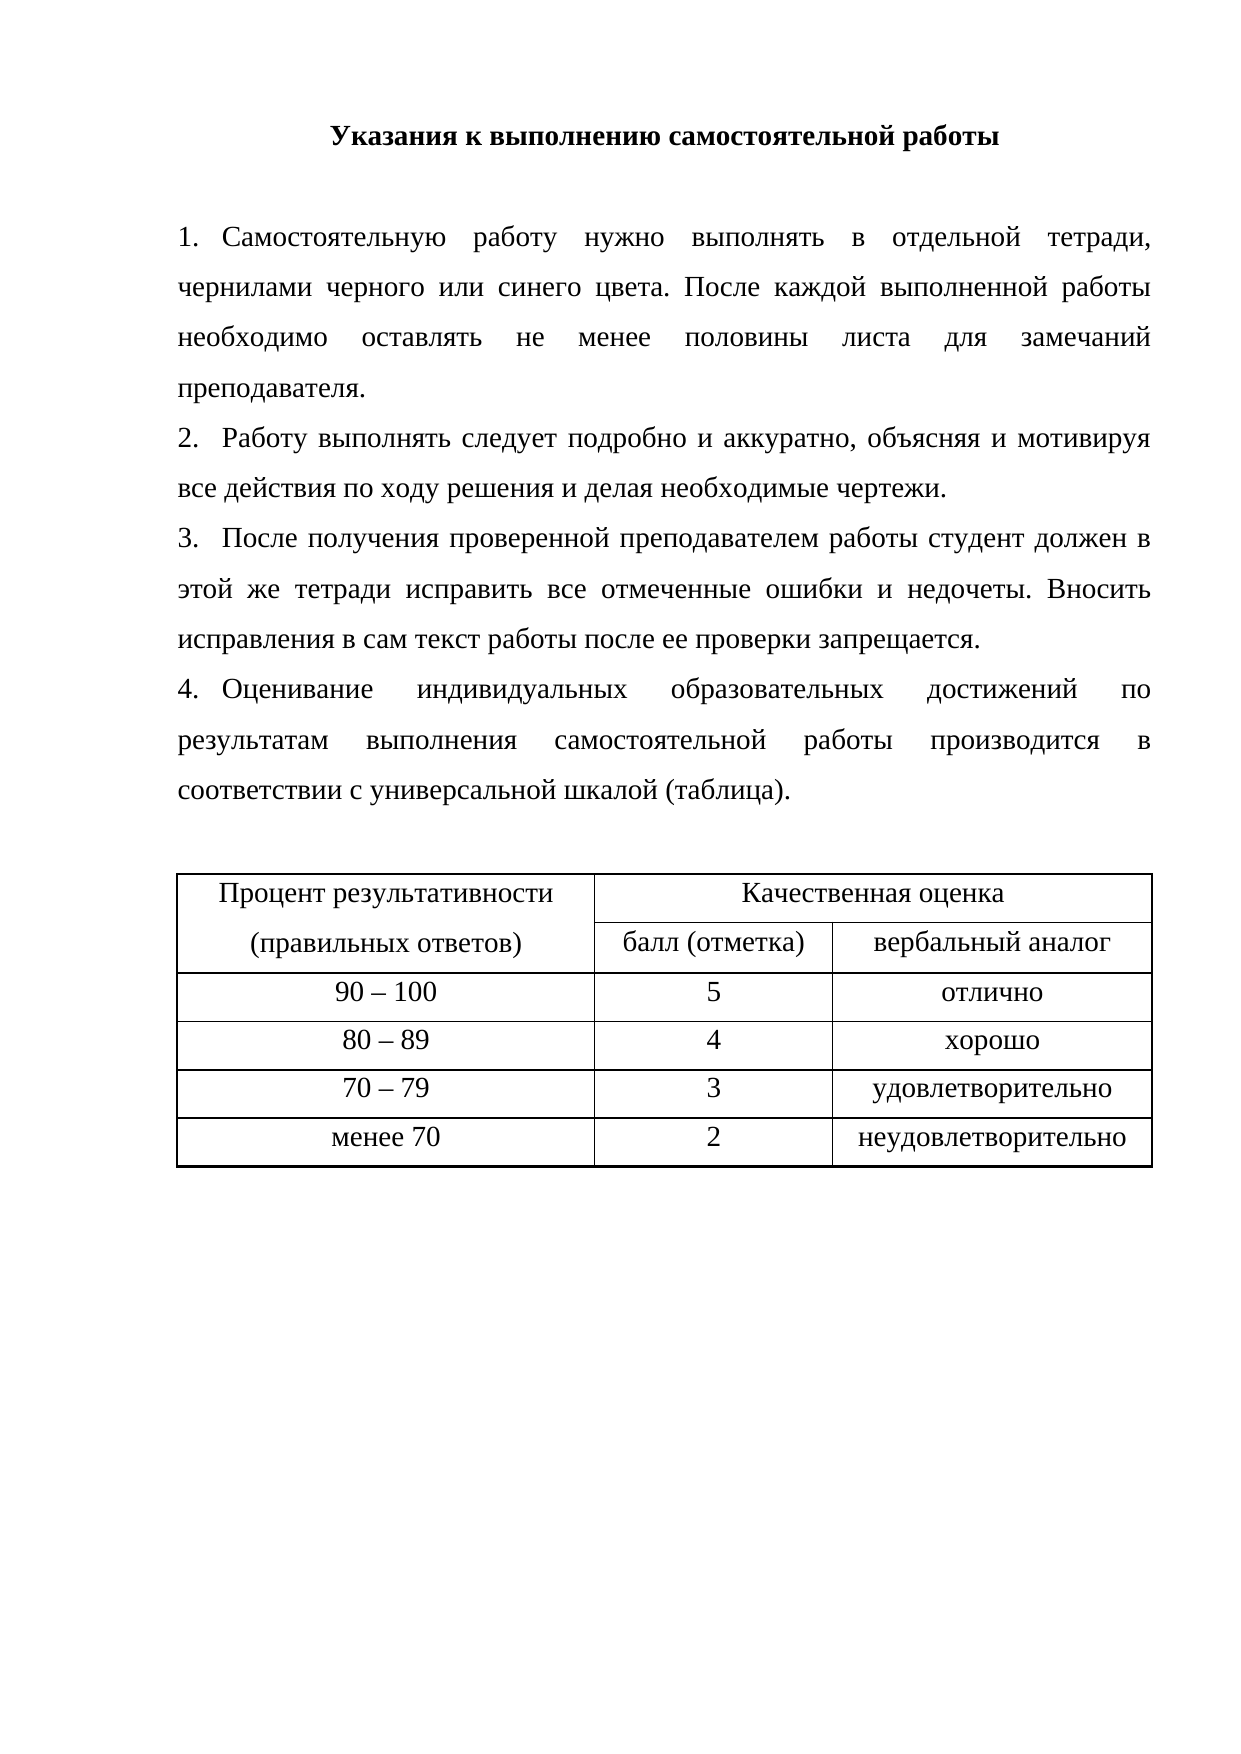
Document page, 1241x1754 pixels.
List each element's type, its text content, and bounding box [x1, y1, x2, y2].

table_cell 70 – 79 [178, 1071, 594, 1117]
list Самостоятельную работу нужно выполнять в отдельной тетради, чернилами черного или синего цвета. После каждой выполненной работы необходимо оставлять не менее половины листа для замечаний преподавателя. [177, 219, 1152, 403]
list Работу выполнять следует подробно и аккуратно, объясняя и мотивируя все действия по ходу решения и делая необходимые чертежи. [177, 420, 1152, 504]
table_cell удовлетворительно [833, 1071, 1151, 1117]
table_cell 3 [595, 1071, 832, 1117]
table_cell неудовлетворительно [833, 1119, 1151, 1165]
list После получения проверенной преподавателем работы студент должен в этой же тетради исправить все отмеченные ошибки и недочеты. Вносить исправления в сам текст работы после ее проверки запрещается. [177, 521, 1152, 655]
table_cell отлично [833, 974, 1151, 1021]
list Оценивание индивидуальных образовательных достижений по результатам выполнения самостоятельной работы производится в соответствии с универсальной шкалой (таблица). [177, 672, 1152, 806]
table_cell 5 [595, 974, 832, 1021]
table_cell 90 – 100 [178, 974, 594, 1021]
table_cell 80 – 89 [178, 1022, 594, 1069]
table_cell вербальный аналог [833, 923, 1151, 972]
table_cell балл (отметка) [595, 923, 832, 972]
table_cell хорошо [833, 1022, 1151, 1069]
table_cell 2 [595, 1119, 832, 1165]
table_header Качественная оценка [595, 875, 1151, 922]
table_cell 4 [595, 1022, 832, 1069]
table_header Процент результативности (правильных ответов) [178, 875, 594, 972]
table_cell менее 70 [178, 1119, 594, 1165]
subtitle Указания к выполнению самостоятельной работы [177, 118, 1152, 152]
